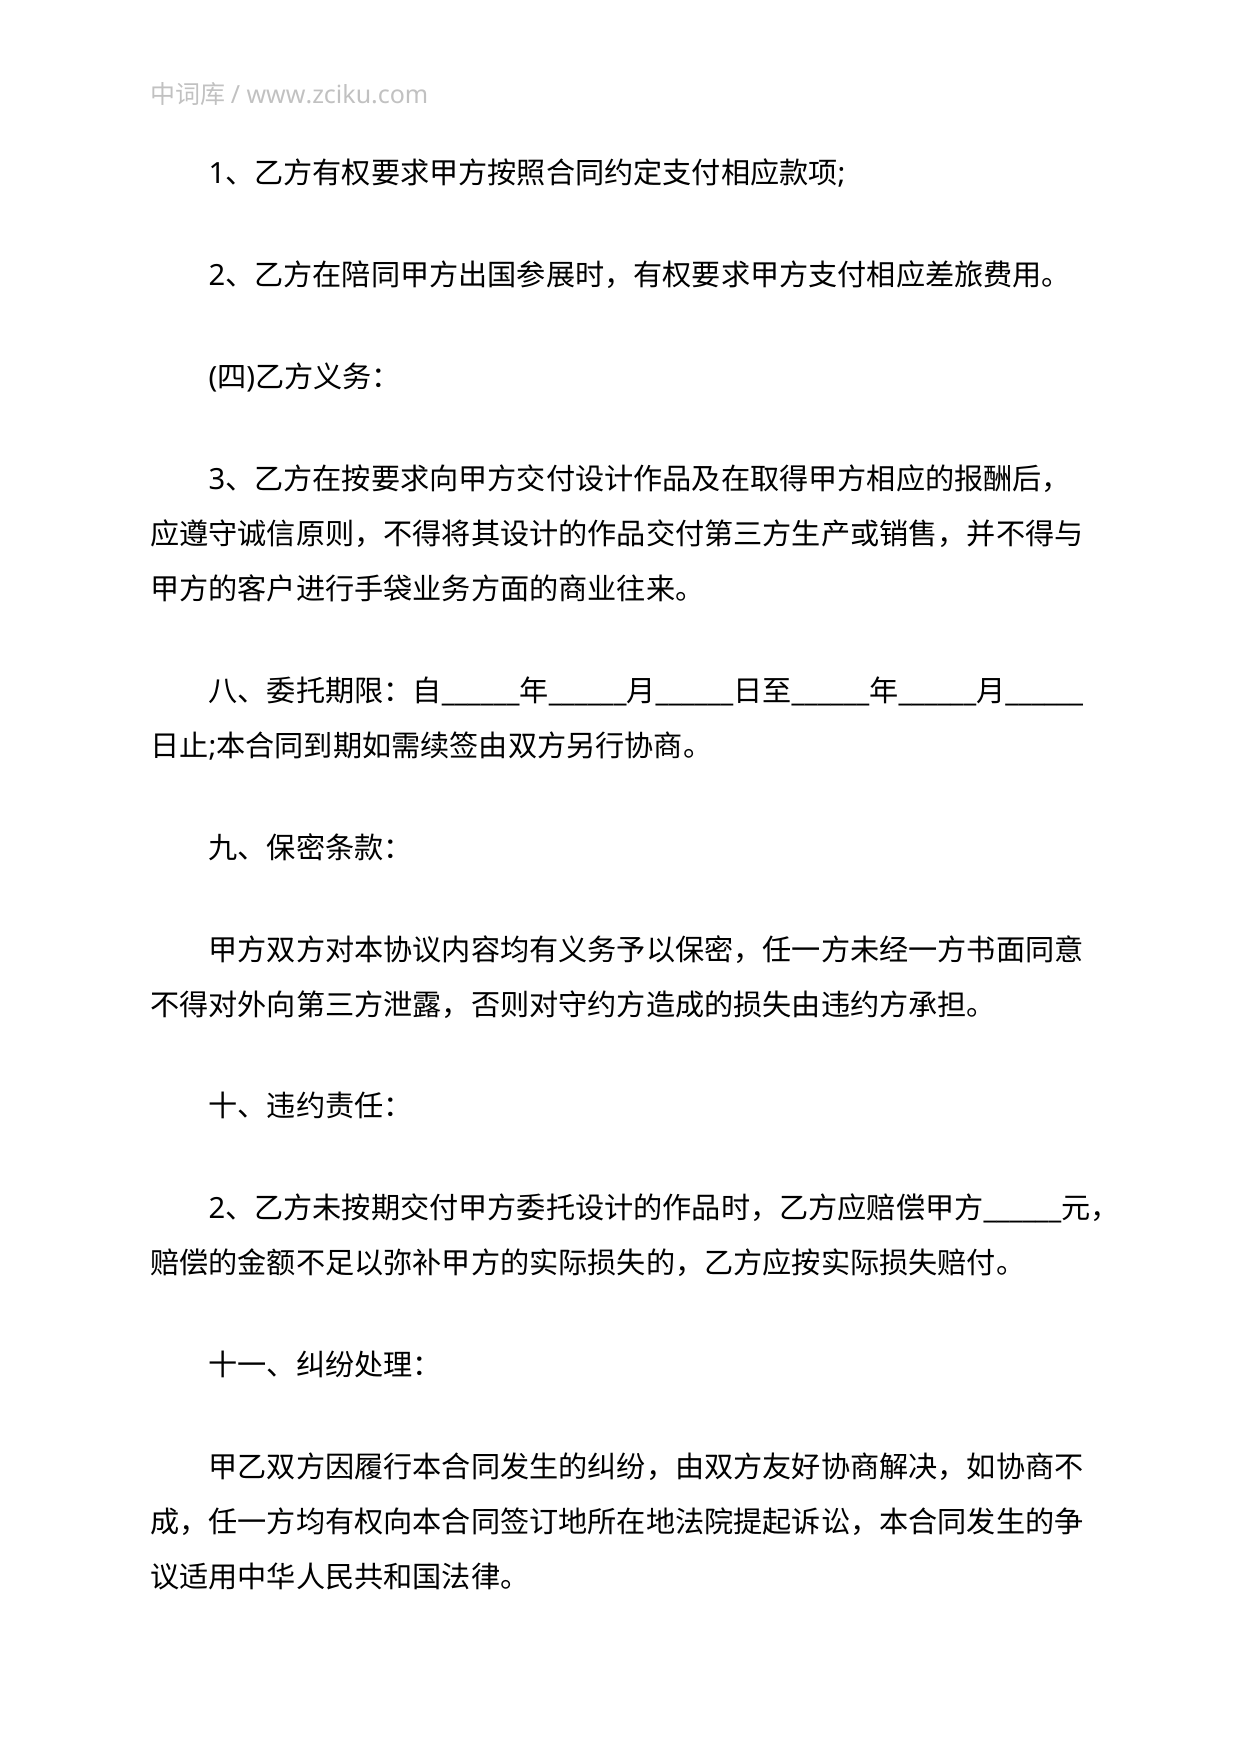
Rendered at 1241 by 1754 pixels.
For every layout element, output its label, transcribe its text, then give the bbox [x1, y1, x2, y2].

text 2、乙方在陪同甲方出国参展时，有权要求甲方支付相应差旅费用。 [150, 252, 1090, 294]
text 3、乙方在按要求向甲方交付设计作品及在取得甲方相应的报酬后，应遵守诚信原则，不得将其设计的作品交付第三方生产或销售，并不得与甲方的客户进行手袋业务方面的商业往来。 [150, 456, 1090, 608]
text 十、违约责任： [150, 1083, 1090, 1125]
text (四)乙方义务： [150, 354, 1090, 396]
text 甲方双方对本协议内容均有义务予以保密，任一方未经一方书面同意不得对外向第三方泄露，否则对守约方造成的损失由违约方承担。 [150, 926, 1090, 1023]
text 2、乙方未按期交付甲方委托设计的作品时，乙方应赔偿甲方______元，赔偿的金额不足以弥补甲方的实际损失的，乙方应按实际损失赔付。 [150, 1185, 1090, 1282]
text 十一、纠纷处理： [150, 1342, 1090, 1384]
text 九、保密条款： [150, 824, 1090, 867]
text 甲乙双方因履行本合同发生的纠纷，由双方友好协商解决，如协商不成，任一方均有权向本合同签订地所在地法院提起诉讼，本合同发生的争议适用中华人民共和国法律。 [150, 1443, 1090, 1595]
text 八、委托期限：自______年______月______日至______年______月______日止;本合同到期如需续签由双方另行协商。 [150, 668, 1090, 765]
text 1、乙方有权要求甲方按照合同约定支付相应款项; [150, 150, 1090, 192]
